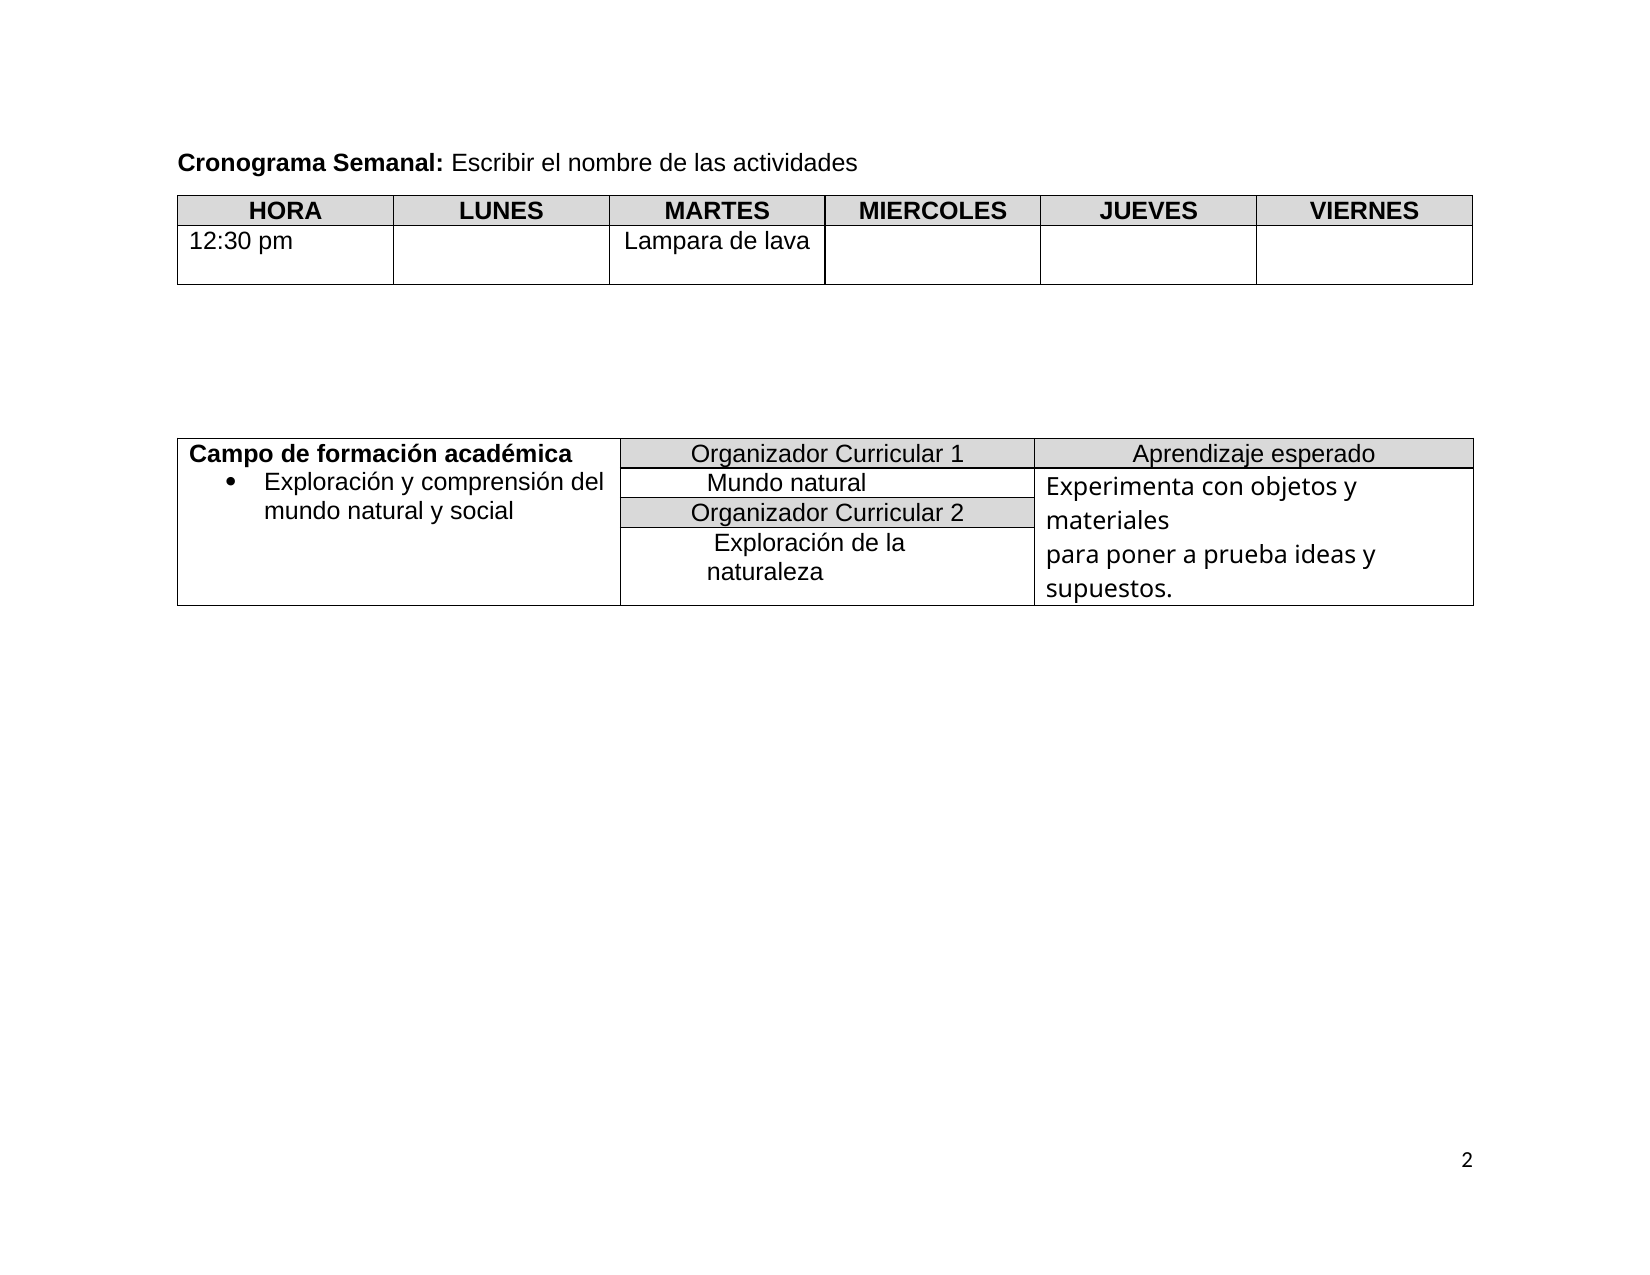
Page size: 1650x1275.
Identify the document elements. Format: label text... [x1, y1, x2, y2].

table_cell 12:30 pm [178, 226, 393, 284]
table_header LUNES [394, 196, 609, 225]
table_header Campo de formación académica Exploración y comprensión del mundo natural y social [178, 439, 620, 605]
table_cell Exploración de la naturaleza [621, 528, 1034, 605]
table_cell Experimenta con objetos y materiales para poner a prueba ideas y supuestos. [1035, 469, 1473, 605]
table_cell [1257, 226, 1472, 284]
table_cell Lampara de lava [610, 226, 824, 284]
table_header JUEVES [1041, 196, 1256, 225]
table_cell [394, 226, 609, 284]
table_header MIERCOLES [826, 196, 1040, 225]
table_header Aprendizaje esperado [1035, 439, 1473, 467]
table_header MARTES [610, 196, 824, 225]
text Cronograma Semanal: Escribir el nombre de las actividades [177, 148, 1473, 176]
table_header Organizador Curricular 1 [621, 439, 1034, 467]
table_cell [1041, 226, 1256, 284]
table_cell Mundo natural [621, 469, 1034, 497]
table_header VIERNES [1257, 196, 1472, 225]
table_cell [826, 226, 1040, 284]
table_header HORA [178, 196, 393, 225]
table_cell Organizador Curricular 2 [621, 498, 1034, 527]
